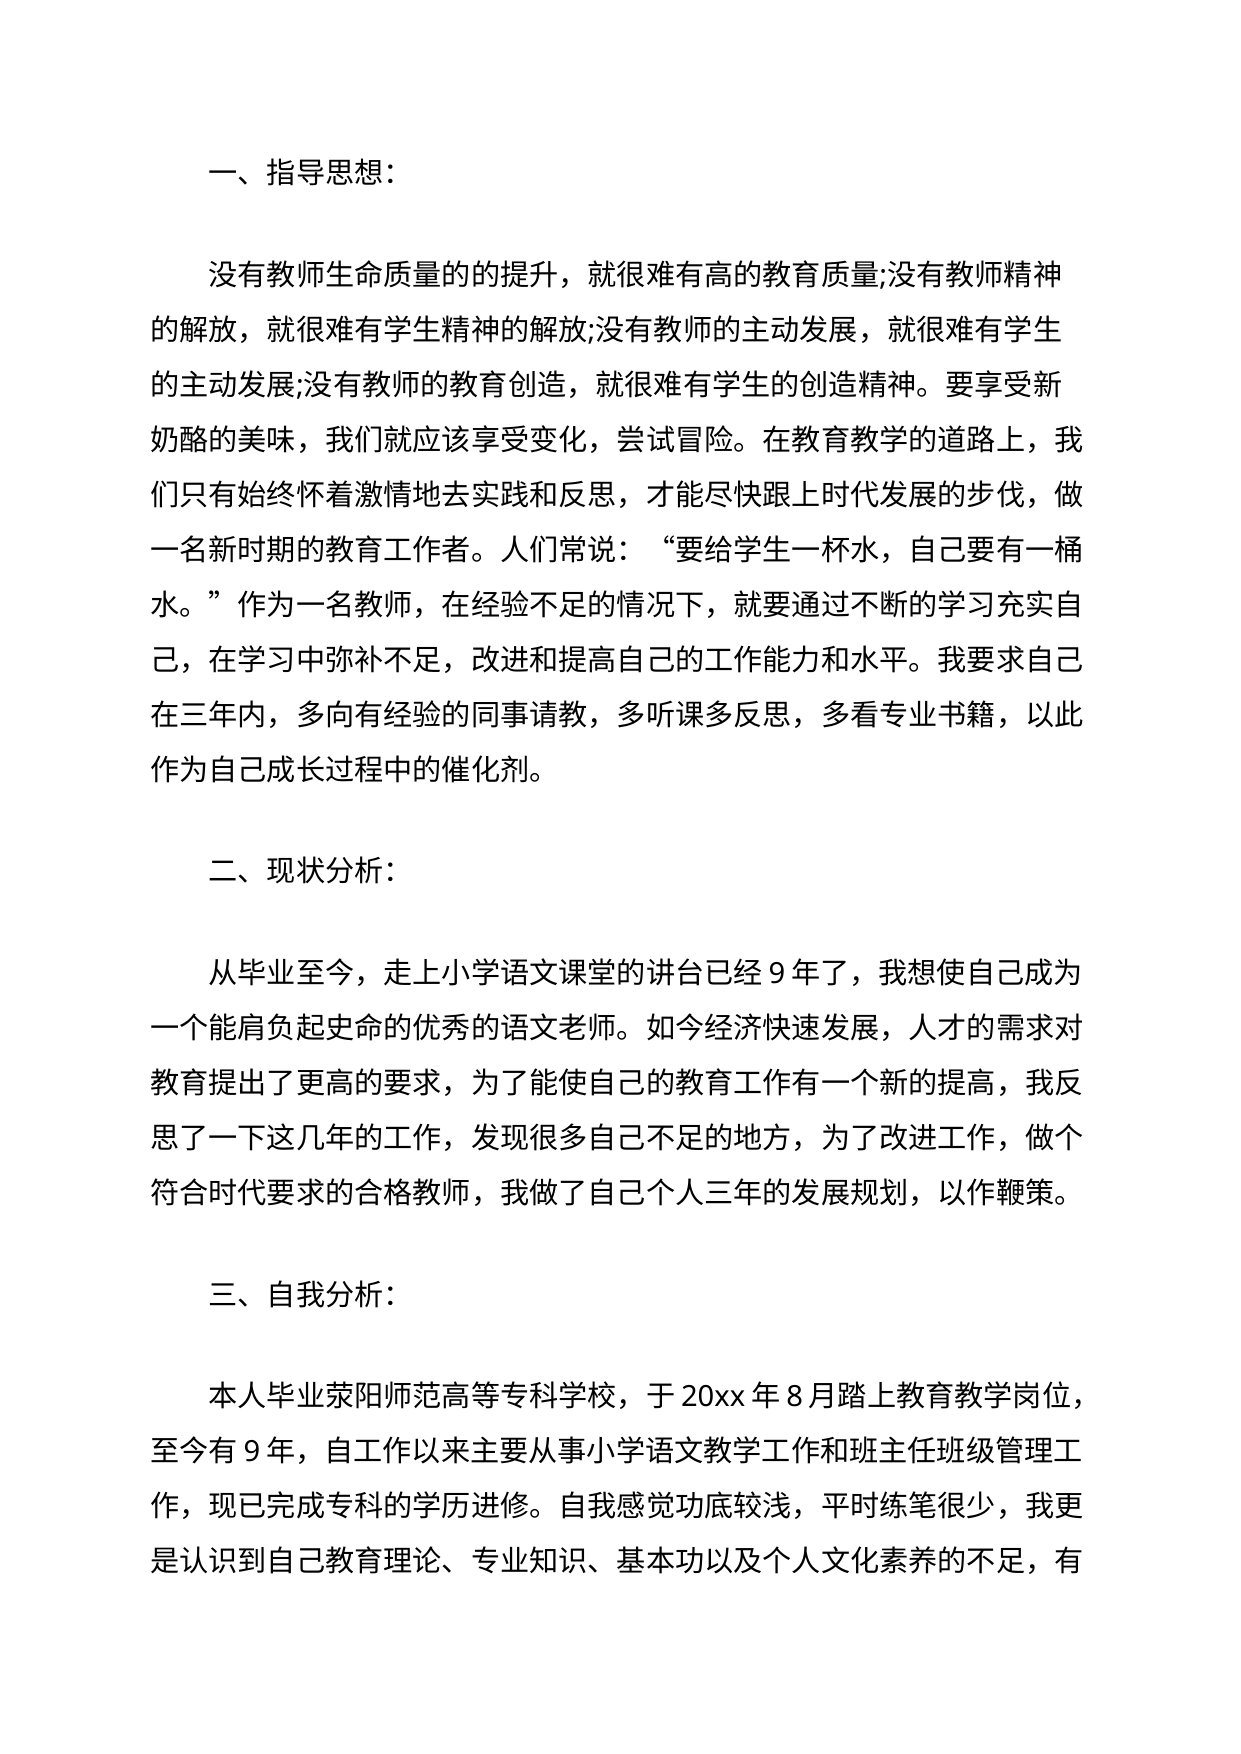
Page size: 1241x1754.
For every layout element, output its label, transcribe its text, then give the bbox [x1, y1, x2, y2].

text 三、自我分析： [150, 1271, 1090, 1313]
text 没有教师生命质量的的提升，就很难有高的教育质量;没有教师精神的解放，就很难有学生精神的解放;没有教师的主动发展，就很难有学生的主动发展;没有教师的教育创造，就很难有学生的创造精神。要享受新奶酪的美味，我们就应该享受变化，尝试冒险。在教育教学的道路上，我们只有始终怀着激情地去实践和反思，才能尽快跟上时代发展的步伐，做一名新时期的教育工作者。人们常说：“要给学生一杯水，自己要有一桶水。”作为一名教师，在经验不足的情况下，就要通过不断的学习充实自己，在学习中弥补不足，改进和提高自己的工作能力和水平。我要求自己在三年内，多向有经验的同事请教，多听课多反思，多看专业书籍，以此作为自己成长过程中的催化剂。 [150, 252, 1090, 788]
text 二、现状分析： [150, 848, 1090, 890]
text 一、指导思想： [150, 150, 1090, 192]
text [150, 1373, 1090, 1580]
text 从毕业至今，走上小学语文课堂的讲台已经9年了，我想使自己成为一个能肩负起史命的优秀的语文老师。如今经济快速发展，人才的需求对教育提出了更高的要求，为了能使自己的教育工作有一个新的提高，我反思了一下这几年的工作，发现很多自己不足的地方，为了改进工作，做个符合时代要求的合格教师，我做了自己个人三年的发展规划，以作鞭策。 [150, 950, 1090, 1212]
